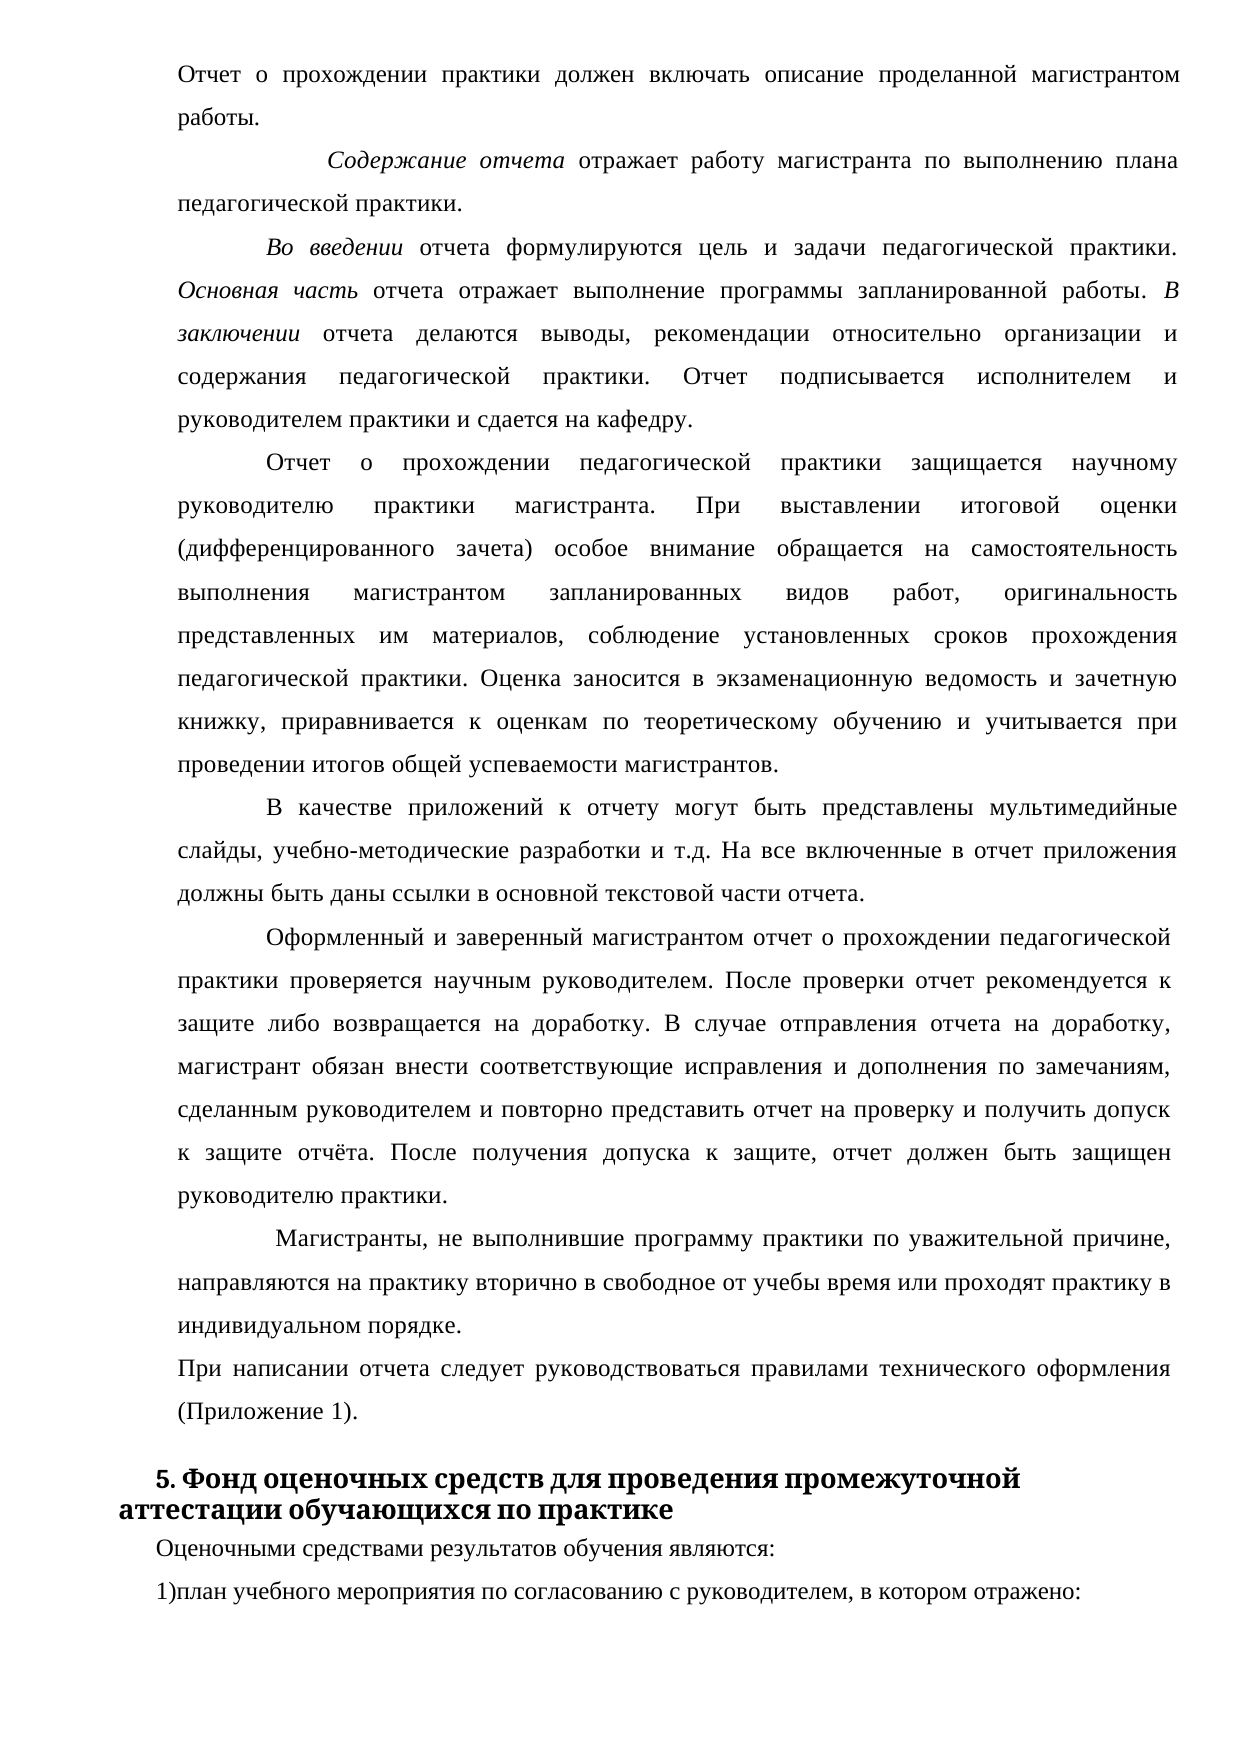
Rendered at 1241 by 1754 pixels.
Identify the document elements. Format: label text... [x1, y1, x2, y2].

text Магистранты, не выполнившие программу практики по уважительной причине, направляются на практику вторично в свободное от учебы время или проходят практику в индивидуальном порядке. [177, 1223, 1173, 1338]
text Отчет о прохождении педагогической практики защищается научному руководителю практики магистранта. При выставлении итоговой оценки (дифференцированного зачета) особое внимание обращается на самостоятельность выполнения магистрантом запланированных видов работ, оригинальность представленных им материалов, соблюдение установленных сроков прохождения педагогической практики. Оценка заносится в экзаменационную ведомость и зачетную книжку, приравнивается к оценкам по теоретическому обучению и учитывается при проведении итогов общей успеваемости магистрантов. [177, 447, 1179, 778]
text При написании отчета следует руководствоваться правилами технического оформления (Приложение 1). [177, 1353, 1173, 1425]
text Оценочными средствами результатов обучения являются: [118, 1533, 1181, 1561]
text Оформленный и заверенный магистрантом отчет о прохождении педагогической практики проверяется научным руководителем. После проверки отчет рекомендуется к защите либо возвращается на доработку. В случае отправления отчета на доработку, магистрант обязан внести соответствующие исправления и дополнения по замечаниям, сделанным руководителем и повторно представить отчет на проверку и получить допуск к защите отчёта. После получения допуска к защите, отчет должен быть защищен руководителю практики. [177, 922, 1173, 1209]
text 1)план учебного мероприятия по согласованию с руководителем, в котором отражено: [118, 1576, 1181, 1604]
text Содержание отчета отражает работу магистранта по выполнению плана педагогической практики. [177, 145, 1179, 217]
text В качестве приложений к отчету могут быть представлены мультимедийные слайды, учебно-методические разработки и т.д. На все включенные в отчет приложения должны быть даны ссылки в основной текстовой части отчета. [177, 792, 1179, 907]
subtitle 5. Фонд оценочных средств для проведения промежуточной аттестации обучающихся по практике [118, 1464, 1181, 1526]
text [177, 59, 1181, 131]
text Во введении отчета формулируются цель и задачи педагогической практики. Основная часть отчета отражает выполнение программы запланированной работы. В заключении отчета делаются выводы, рекомендации относительно организации и содержания педагогической практики. Отчет подписывается исполнителем и руководителем практики и сдается на кафедру. [177, 232, 1179, 433]
